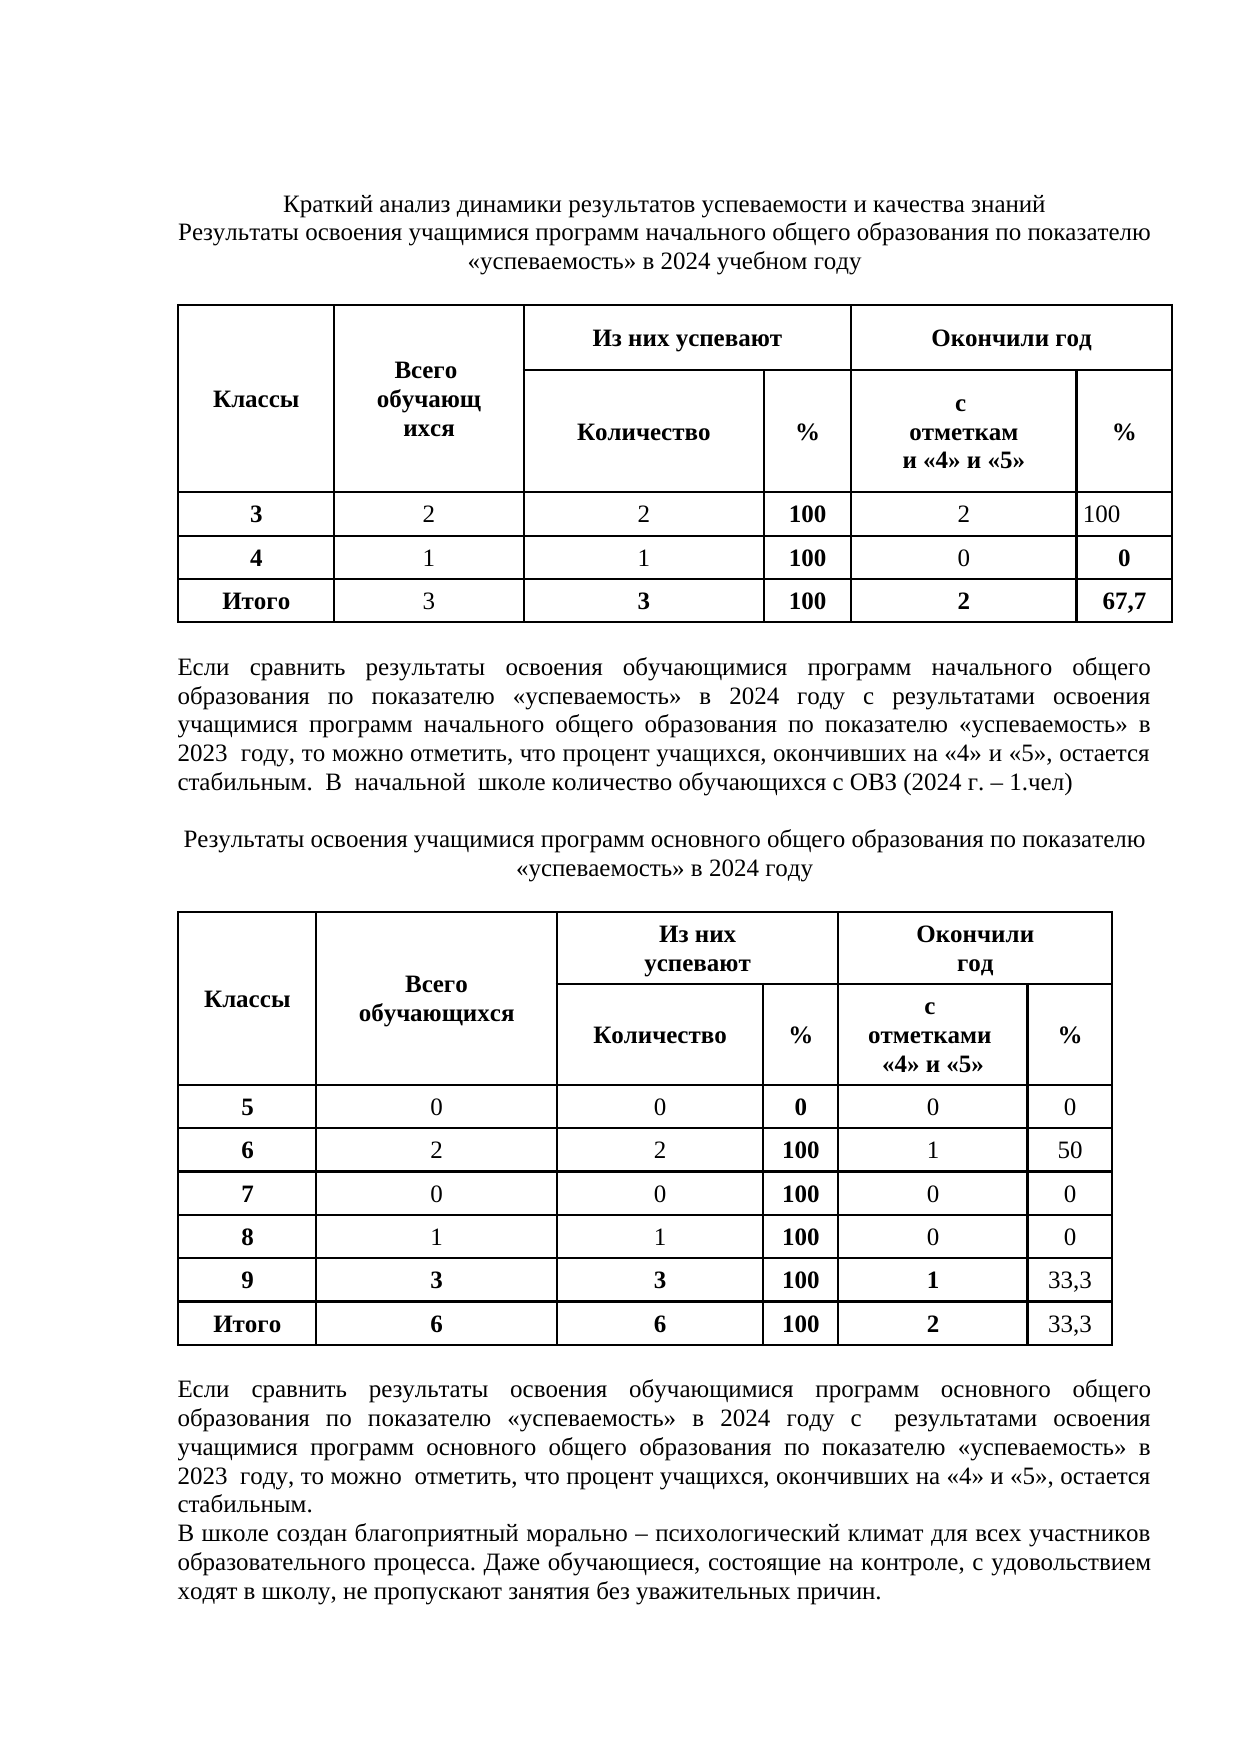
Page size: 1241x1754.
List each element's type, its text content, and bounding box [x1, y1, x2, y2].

table_cell 100 [764, 1216, 837, 1257]
text Если сравнить результаты освоения обучающимися программ начального общего образования по показателю «успеваемость» в 2024 году с результатами освоения учащимися программ начального общего образования по показателю «успеваемость» в 2023 году, то можно отметить, что процент учащихся, окончивших на «4» и «5», остается стабильным. В начальной школе количество обучающихся с ОВЗ (2024 г. – 1.чел) [177, 652, 1152, 796]
table_cell с отметками «4» и «5» [839, 985, 1026, 1084]
table_cell 33,3 [1029, 1259, 1111, 1300]
table_cell 0 [1029, 1086, 1111, 1127]
table_cell 2 [852, 493, 1075, 534]
table_cell % [764, 985, 837, 1084]
table_cell 6 [179, 1129, 315, 1170]
table_cell 100 [1078, 493, 1171, 534]
table_cell 3 [335, 580, 523, 621]
table_cell Количество [525, 371, 763, 491]
table_cell с отметкам и «4» и «5» [852, 371, 1075, 491]
text Результаты освоения учащимися программ основного общего образования по показателю «успеваемость» в 2024 году [177, 824, 1152, 882]
table_cell Итого [179, 580, 333, 621]
table_cell 0 [317, 1086, 556, 1127]
table_header Из них успевают [558, 913, 837, 983]
table_cell 1 [839, 1259, 1026, 1300]
table_header Окончили год [839, 913, 1111, 983]
table_cell 2 [525, 493, 763, 534]
table_cell 100 [764, 1259, 837, 1300]
table_cell 3 [179, 493, 333, 534]
table_cell 0 [1029, 1216, 1111, 1257]
table_cell 0 [558, 1173, 762, 1214]
table_cell 50 [1029, 1129, 1111, 1170]
table_cell 3 [317, 1259, 556, 1300]
table_cell 1 [335, 537, 523, 578]
table_cell 2 [558, 1129, 762, 1170]
text Если сравнить результаты освоения обучающимися программ основного общего образования по показателю «успеваемость» в 2024 году с результатами освоения учащимися программ основного общего образования по показателю «успеваемость» в 2023 году, то можно отметить, что процент учащихся, окончивших на «4» и «5», остается стабильным. [177, 1374, 1152, 1518]
table_cell 2 [317, 1129, 556, 1170]
table_cell 100 [765, 537, 850, 578]
table_cell 1 [525, 537, 763, 578]
table_cell 3 [558, 1259, 762, 1300]
table_cell 67,7 [1078, 580, 1171, 621]
table_cell 2 [852, 580, 1075, 621]
table_cell 0 [1078, 537, 1171, 578]
text Краткий анализ динамики результатов успеваемости и качества знаний [177, 189, 1152, 217]
table_header Классы [179, 913, 315, 1084]
table_header Из них успевают [525, 306, 850, 369]
table_cell 33,3 [1029, 1303, 1111, 1344]
table_header Классы [179, 306, 333, 491]
table_cell 1 [839, 1129, 1026, 1170]
table_cell 0 [1029, 1173, 1111, 1214]
table_cell Количество [558, 985, 762, 1084]
text Результаты освоения учащимися программ начального общего образования по показателю «успеваемость» в 2024 учебном году [177, 217, 1152, 275]
table_cell 0 [852, 537, 1075, 578]
table_cell 100 [765, 580, 850, 621]
table_cell 2 [839, 1303, 1026, 1344]
table_cell 0 [558, 1086, 762, 1127]
table_cell 1 [317, 1216, 556, 1257]
table_cell 0 [839, 1216, 1026, 1257]
table_cell Итого [179, 1303, 315, 1344]
table_cell 6 [317, 1303, 556, 1344]
table_cell 0 [839, 1173, 1026, 1214]
table_cell 0 [839, 1086, 1026, 1127]
table_cell 3 [525, 580, 763, 621]
table_cell 5 [179, 1086, 315, 1127]
table_cell 100 [764, 1129, 837, 1170]
table_cell 7 [179, 1173, 315, 1214]
table_header Всего обучающихся [317, 913, 556, 1084]
table_cell 8 [179, 1216, 315, 1257]
table_cell 4 [179, 537, 333, 578]
table_header Всего обучающ ихся [335, 306, 523, 491]
table_cell 100 [765, 493, 850, 534]
table_cell 6 [558, 1303, 762, 1344]
table_cell 9 [179, 1259, 315, 1300]
table_cell 0 [764, 1086, 837, 1127]
table_cell 100 [764, 1173, 837, 1214]
table_header Окончили год [852, 306, 1171, 369]
table_cell % [1078, 371, 1171, 491]
table_cell 100 [764, 1303, 837, 1344]
table_cell 2 [335, 493, 523, 534]
table_cell % [1029, 985, 1111, 1084]
table_cell 0 [317, 1173, 556, 1214]
text В школе создан благоприятный морально – психологический климат для всех участников образовательного процесса. Даже обучающиеся, состоящие на контроле, с удовольствием ходят в школу, не пропускают занятия без уважительных причин. [177, 1518, 1152, 1604]
table_cell 1 [558, 1216, 762, 1257]
table_cell % [765, 371, 850, 491]
